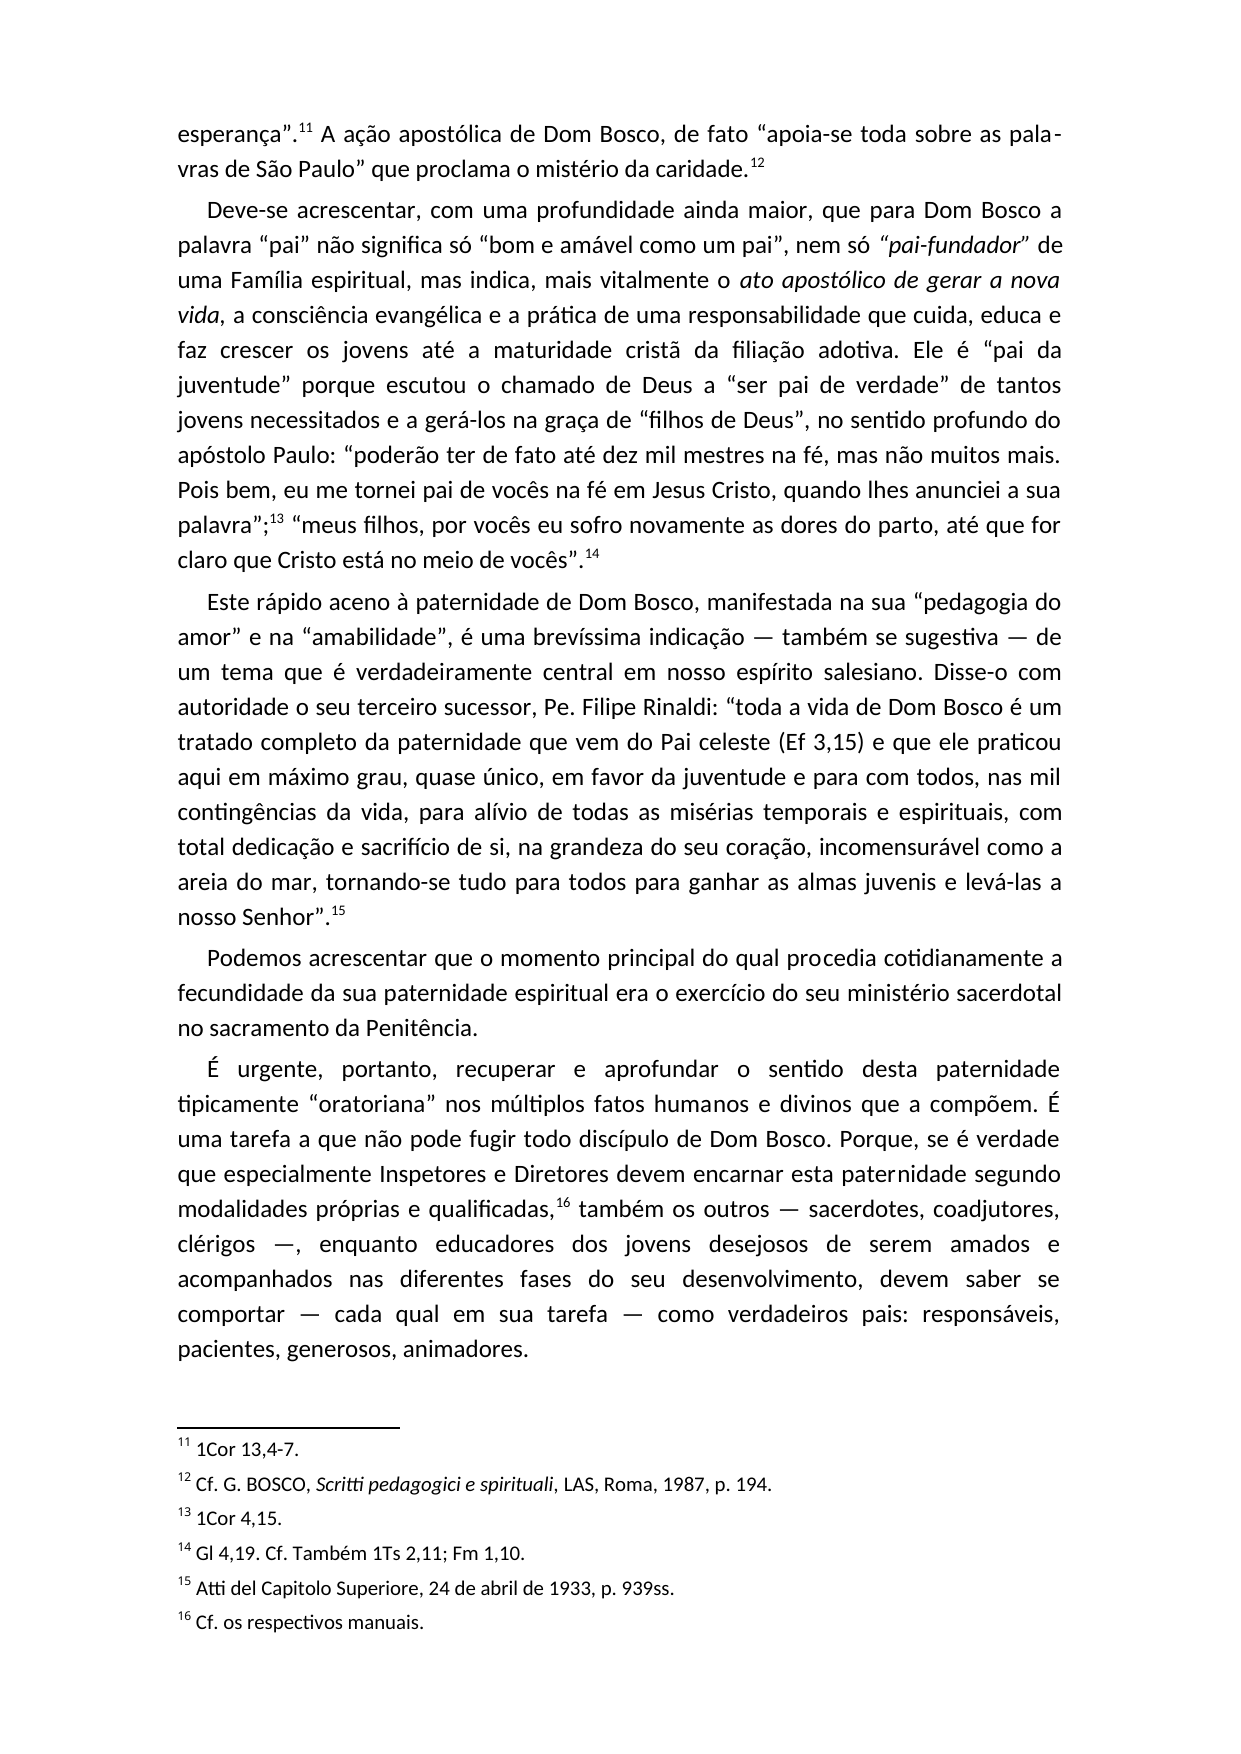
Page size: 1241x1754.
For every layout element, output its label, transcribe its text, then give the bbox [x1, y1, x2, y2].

text Deve-se acrescentar, com uma profundidade ainda maior, que para Dom Bosco a palavra “pai” não significa só “bom e amável como um pai”, nem só “pai-fundador” de uma Família espiritual, mas indica, mais vitalmente o ato apostólico de gerar a nova vida, a consciência evangélica e a prática de uma responsabilidade que cuida, educa e faz crescer os jovens até a maturidade cristã da filiação adotiva. Ele é “pai da juventude” porque escutou o chamado de Deus a “ser pai de verdade” de tantos jovens necessitados e a gerá-los na graça de “filhos de Deus”, no sentido profundo do apóstolo Paulo: “poderão ter de fato até dez mil mestres na fé, mas não muitos mais. Pois bem, eu me tornei pai de vocês na fé em Jesus Cristo, quando lhes anunciei a sua palavra”; “meus filhos, por vocês eu sofro novamente as dores do parto, até que for claro que Cristo está no meio de vocês”. [177, 194, 1063, 575]
text Este rápido aceno à paternidade de Dom Bosco, manifestada na sua “pedagogia do amor” e na “amabilidade”, é uma brevíssima indicação — também se sugestiva — de um tema que é verdadeiramente central em nosso espírito salesiano. Disse-o com autoridade o seu terceiro sucessor, Pe. Filipe Rinaldi: “toda a vida de Dom Bosco é um tratado completo da paternidade que vem do Pai celeste (Ef 3,15) e que ele praticou aqui em máximo grau, quase único, em favor da juventude e para com todos, nas mil contingências da vida, para alívio de todas as misérias temporais e espirituais, com total dedicação e sacrifício de si, na grandeza do seu coração, incomensurável como a areia do mar, tornando-se tudo para todos para ganhar as almas juvenis e levá-las a nosso Senhor”. [177, 586, 1063, 931]
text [177, 118, 1062, 184]
text É urgente, portanto, recuperar e aprofundar o sentido desta paternidade tipicamente “oratoriana” nos múltiplos fatos humanos e divinos que a compõem. É uma tarefa a que não pode fugir todo discípulo de Dom Bosco. Porque, se é verdade que especialmente Inspetores e Diretores devem encarnar esta paternidade segundo modalidades próprias e qualificadas, também os outros — sacerdotes, coadjutores, clérigos —, enquanto educadores dos jovens desejosos de serem amados e acompanhados nas diferentes fases do seu desenvolvimento, devem saber se comportar — cada qual em sua tarefa — como verdadeiros pais: responsáveis, pacientes, generosos, animadores. [177, 1053, 1061, 1364]
text Podemos acrescentar que o momento principal do qual procedia cotidianamente a fecundidade da sua paternidade espiritual era o exercício do seu ministério sacerdotal no sacramento da Penitência. [177, 942, 1063, 1042]
